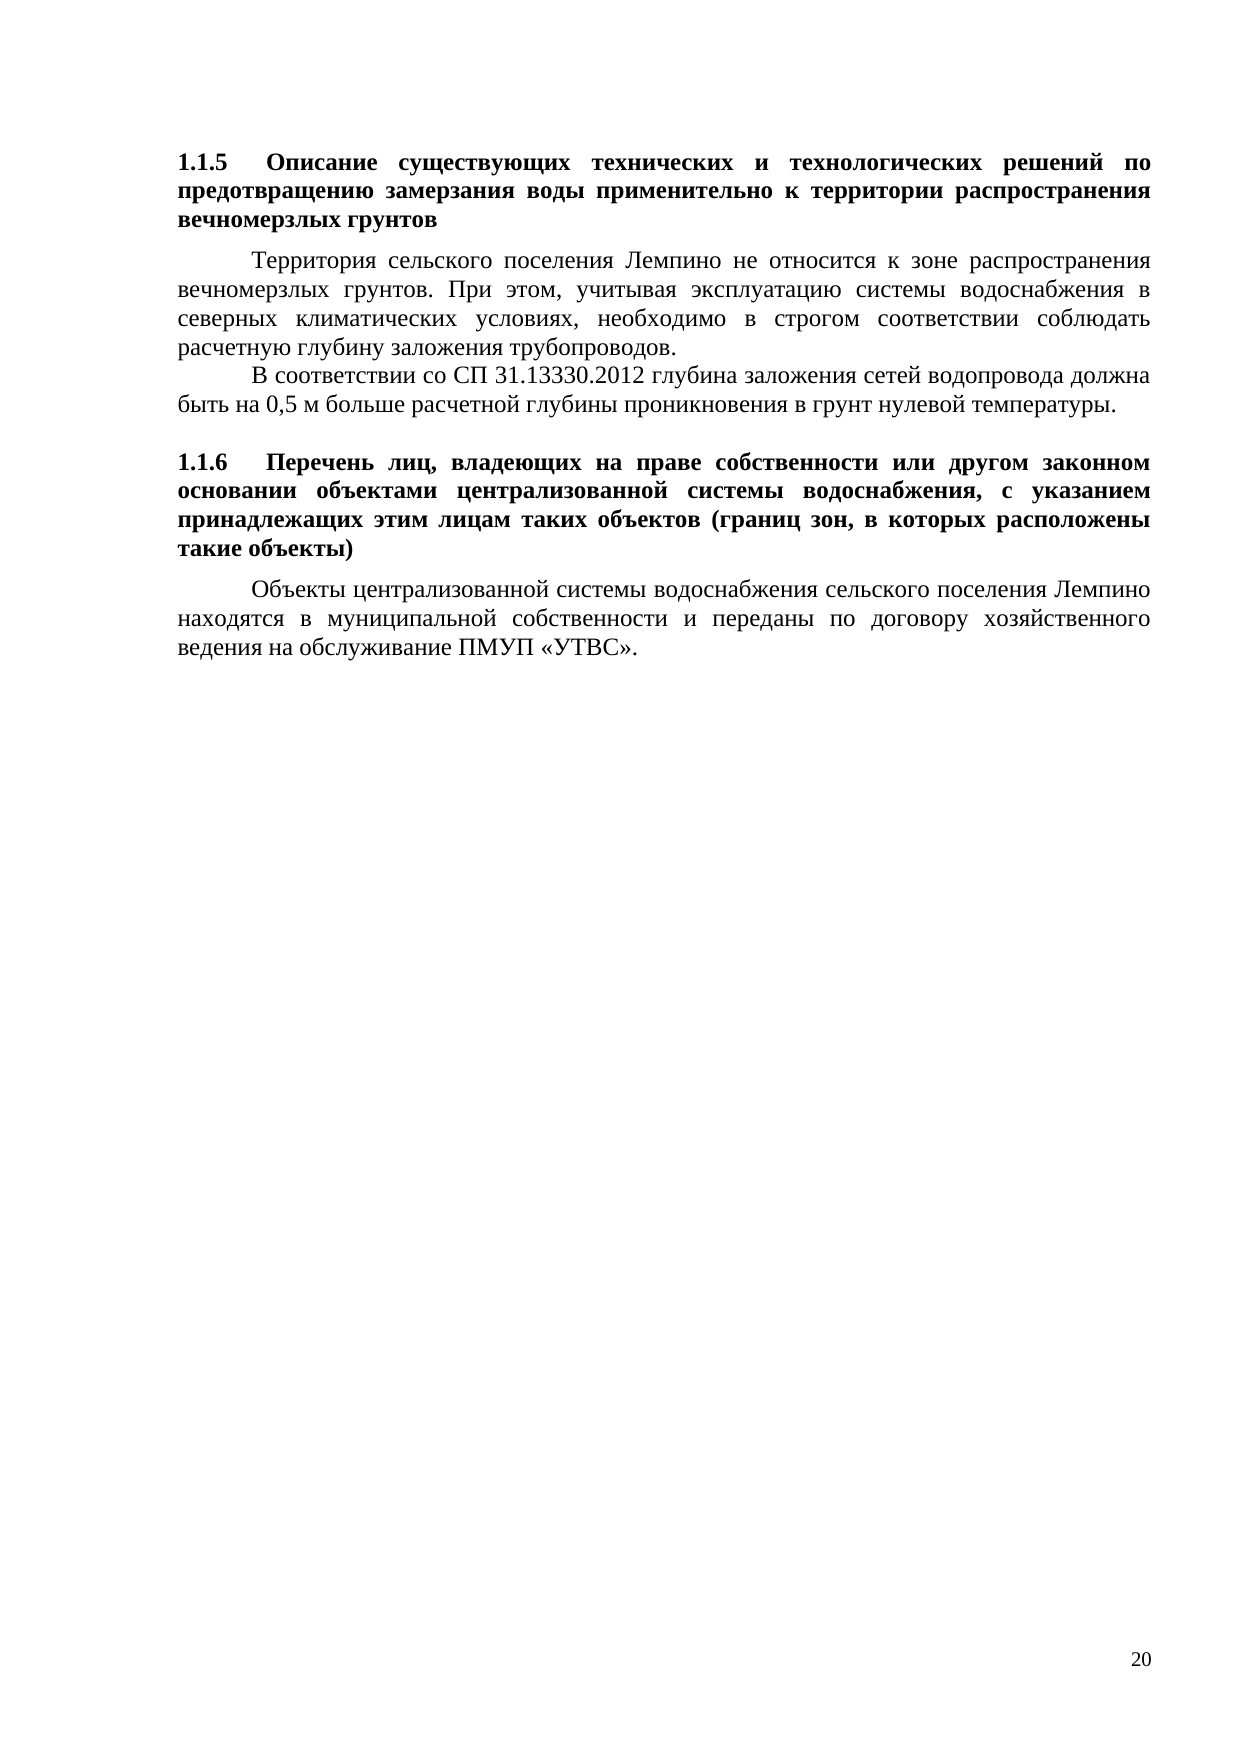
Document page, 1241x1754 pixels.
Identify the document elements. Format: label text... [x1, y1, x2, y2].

text Территория сельского поселения Лемпино не относится к зоне распространения вечномерзлых грунтов. При этом, учитывая эксплуатацию системы водоснабжения в северных климатических условиях, необходимо в строгом соответствии соблюдать расчетную глубину заложения трубопроводов. [177, 246, 1152, 361]
text Объекты централизованной системы водоснабжения сельского поселения Лемпино находятся в муниципальной собственности и переданы по договору хозяйственного ведения на обслуживание ПМУП «УТВС». [177, 574, 1152, 661]
subtitle Описание существующих технических и технологических решений по предотвращению замерзания воды применительно к территории распространения вечномерзлых грунтов [177, 147, 1152, 233]
subtitle Перечень лиц, владеющих на праве собственности или другом законном основании объектами централизованной системы водоснабжения, с указанием принадлежащих этим лицам таких объектов (границ зон, в которых расположены такие объекты) [177, 447, 1152, 562]
text В соответствии со СП 31.13330.2012 глубина заложения сетей водопровода должна быть на 0,5 м больше расчетной глубины проникновения в грунт нулевой температуры. [177, 361, 1152, 418]
